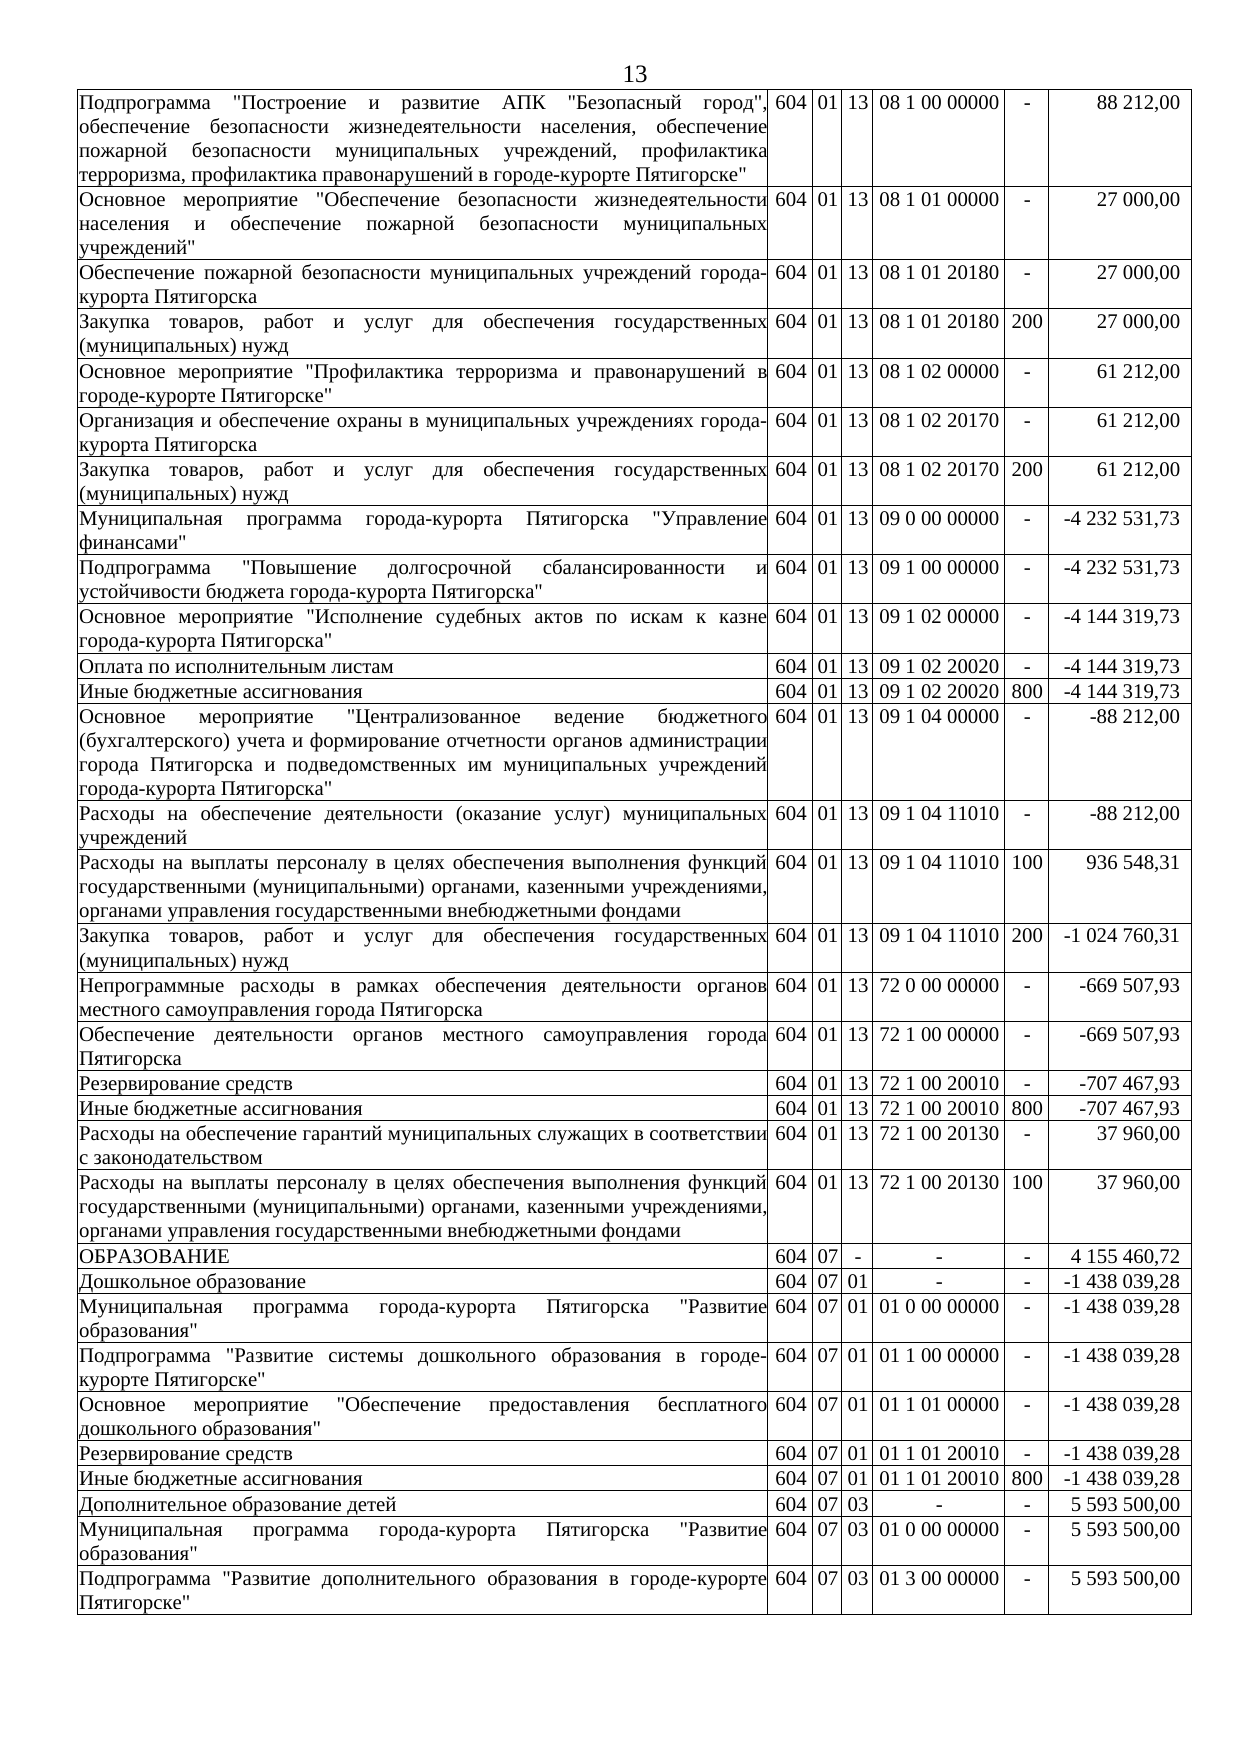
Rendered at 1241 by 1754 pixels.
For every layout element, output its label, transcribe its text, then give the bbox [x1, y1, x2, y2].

table_cell - [1005, 973, 1048, 1021]
table_cell 604 [768, 1566, 812, 1614]
table_cell 604 [768, 1517, 812, 1565]
table_cell - [1005, 1022, 1048, 1070]
table_cell 01 [813, 309, 841, 357]
table_cell 13 [842, 1170, 872, 1242]
table_cell 01 [813, 704, 841, 800]
table_cell 01 [813, 1096, 841, 1120]
table_cell - [1005, 1566, 1048, 1614]
table_cell - [1005, 654, 1048, 678]
table_cell Муниципальная программа города-курорта Пятигорска "Развитие образования" [78, 1294, 767, 1342]
table_cell 01 [842, 1294, 872, 1342]
table_cell Обеспечение пожарной безопасности муниципальных учреждений города-курорта Пятигорска [78, 260, 767, 308]
table_cell 604 [768, 1269, 812, 1293]
table_cell 13 [842, 850, 872, 922]
table_cell - [1005, 408, 1048, 456]
table_cell -4 144 319,73 [1049, 654, 1191, 678]
table_cell 604 [768, 1441, 812, 1465]
table_cell 01 [842, 1269, 872, 1293]
table_cell - [1005, 90, 1048, 186]
table_cell 09 1 04 11010 [873, 801, 1004, 849]
table_cell 08 1 02 00000 [873, 359, 1004, 407]
table_cell 09 1 00 00000 [873, 555, 1004, 603]
table_cell 08 1 00 00000 [873, 90, 1004, 186]
table_cell 01 [813, 604, 841, 652]
table_cell 08 1 01 00000 [873, 187, 1004, 259]
table_cell -4 144 319,73 [1049, 604, 1191, 652]
table_cell - [873, 1244, 1004, 1268]
table_cell 604 [768, 555, 812, 603]
table_cell -1 438 039,28 [1049, 1343, 1191, 1391]
table_cell 13 [842, 506, 872, 554]
table_cell 01 0 00 00000 [873, 1517, 1004, 1565]
table_cell 61 212,00 [1049, 408, 1191, 456]
table_cell Закупка товаров, работ и услуг для обеспечения государственных (муниципальных) нужд [78, 457, 767, 505]
table_cell 01 [813, 457, 841, 505]
table_cell 01 [813, 555, 841, 603]
table_cell 88 212,00 [1049, 90, 1191, 186]
table_cell 01 [813, 1071, 841, 1095]
table_cell 07 [813, 1343, 841, 1391]
table_cell -4 232 531,73 [1049, 506, 1191, 554]
table_cell 13 [842, 90, 872, 186]
table_cell 08 1 01 20180 [873, 309, 1004, 357]
table_cell 01 [813, 679, 841, 703]
table_cell - [873, 1269, 1004, 1293]
table_cell 01 [813, 654, 841, 678]
table_cell Муниципальная программа города-курорта Пятигорска "Управление финансами" [78, 506, 767, 554]
table_cell - [1005, 1071, 1048, 1095]
table_cell 100 [1005, 1170, 1048, 1242]
table_cell 01 1 00 00000 [873, 1343, 1004, 1391]
table_cell -88 212,00 [1049, 801, 1191, 849]
table_cell 01 [813, 1170, 841, 1242]
table_cell 13 [842, 359, 872, 407]
table_cell 604 [768, 187, 812, 259]
table_cell -707 467,93 [1049, 1096, 1191, 1120]
table_cell -1 024 760,31 [1049, 924, 1191, 972]
table_cell 01 [842, 1441, 872, 1465]
table_cell 5 593 500,00 [1049, 1566, 1191, 1614]
table_cell 01 1 01 20010 [873, 1441, 1004, 1465]
table_cell Непрограммные расходы в рамках обеспечения деятельности органов местного самоуправления города Пятигорска [78, 973, 767, 1021]
table_cell 01 [813, 260, 841, 308]
table_cell 37 960,00 [1049, 1121, 1191, 1169]
table_cell 13 [842, 1096, 872, 1120]
table_cell -1 438 039,28 [1049, 1269, 1191, 1293]
table_cell 13 [842, 801, 872, 849]
table_cell 13 [842, 309, 872, 357]
table_cell 604 [768, 679, 812, 703]
table_cell - [1005, 1294, 1048, 1342]
table_cell 03 [842, 1566, 872, 1614]
table_cell 09 1 04 00000 [873, 704, 1004, 800]
table_cell Резервирование средств [78, 1071, 767, 1095]
table_cell 13 [842, 1071, 872, 1095]
table_cell Основное мероприятие "Исполнение судебных актов по искам к казне города-курорта Пятигорска" [78, 604, 767, 652]
table_cell 604 [768, 359, 812, 407]
table_cell 604 [768, 457, 812, 505]
table_cell 08 1 01 20180 [873, 260, 1004, 308]
table_cell Обеспечение деятельности органов местного самоуправления города Пятигорска [78, 1022, 767, 1070]
table_cell 604 [768, 408, 812, 456]
table_cell 01 [813, 1121, 841, 1169]
table_cell Дополнительное образование детей [78, 1491, 767, 1516]
table_cell 27 000,00 [1049, 187, 1191, 259]
table_cell Расходы на выплаты персоналу в целях обеспечения выполнения функций государственными (муниципальными) органами, казенными учреждениями, органами управления государственными внебюджетными фондами [78, 1170, 767, 1242]
table_cell 72 1 00 20130 [873, 1170, 1004, 1242]
table_cell -88 212,00 [1049, 704, 1191, 800]
table_cell 07 [813, 1441, 841, 1465]
table_cell 01 [813, 924, 841, 972]
table_cell Резервирование средств [78, 1441, 767, 1465]
table_cell - [1005, 1121, 1048, 1169]
table_cell - [1005, 187, 1048, 259]
table_cell Закупка товаров, работ и услуг для обеспечения государственных (муниципальных) нужд [78, 309, 767, 357]
table_cell - [1005, 704, 1048, 800]
table_cell 08 1 02 20170 [873, 408, 1004, 456]
table_cell 800 [1005, 1466, 1048, 1490]
table_cell - [1005, 1343, 1048, 1391]
table_cell 09 0 00 00000 [873, 506, 1004, 554]
table_cell 01 [813, 973, 841, 1021]
table_cell 604 [768, 850, 812, 922]
table_cell -4 232 531,73 [1049, 555, 1191, 603]
table_cell 604 [768, 1244, 812, 1268]
table_cell 07 [813, 1269, 841, 1293]
table_cell 936 548,31 [1049, 850, 1191, 922]
table_cell - [1005, 1491, 1048, 1516]
table_cell 13 [842, 1022, 872, 1070]
table_cell -669 507,93 [1049, 973, 1191, 1021]
table_cell 604 [768, 309, 812, 357]
table_cell Оплата по исполнительным листам [78, 654, 767, 678]
table_cell 27 000,00 [1049, 260, 1191, 308]
table_cell 01 [813, 359, 841, 407]
table_cell Подпрограмма "Развитие системы дошкольного образования в городе-курорте Пятигорске" [78, 1343, 767, 1391]
table_cell - [1005, 1269, 1048, 1293]
table_cell 604 [768, 1343, 812, 1391]
table_cell -1 438 039,28 [1049, 1392, 1191, 1440]
table_cell 09 1 04 11010 [873, 850, 1004, 922]
table_cell 01 1 01 20010 [873, 1466, 1004, 1490]
table_cell 03 [842, 1491, 872, 1516]
table_cell 200 [1005, 309, 1048, 357]
table_cell Иные бюджетные ассигнования [78, 1096, 767, 1120]
table_cell - [1005, 359, 1048, 407]
table_cell - [1005, 555, 1048, 603]
table_cell Основное мероприятие "Обеспечение предоставления бесплатного дошкольного образования" [78, 1392, 767, 1440]
table_cell ОБРАЗОВАНИЕ [78, 1244, 767, 1268]
table_cell Расходы на выплаты персоналу в целях обеспечения выполнения функций государственными (муниципальными) органами, казенными учреждениями, органами управления государственными внебюджетными фондами [78, 850, 767, 922]
table_cell 72 1 00 00000 [873, 1022, 1004, 1070]
table_cell -1 438 039,28 [1049, 1466, 1191, 1490]
table_cell 13 [842, 679, 872, 703]
table_cell 604 [768, 801, 812, 849]
table_cell 01 1 01 00000 [873, 1392, 1004, 1440]
table_cell - [1005, 1441, 1048, 1465]
table_cell Закупка товаров, работ и услуг для обеспечения государственных (муниципальных) нужд [78, 924, 767, 972]
table_cell 604 [768, 506, 812, 554]
table_cell 01 [813, 506, 841, 554]
table_cell 4 155 460,72 [1049, 1244, 1191, 1268]
table_cell 604 [768, 1491, 812, 1516]
table_cell 13 [842, 187, 872, 259]
table_cell Организация и обеспечение охраны в муниципальных учреждениях города-курорта Пятигорска [78, 408, 767, 456]
table_cell Подпрограмма "Повышение долгосрочной сбалансированности и устойчивости бюджета города-курорта Пятигорска" [78, 555, 767, 603]
table_cell 01 [813, 1022, 841, 1070]
table_cell 800 [1005, 679, 1048, 703]
table_cell - [842, 1244, 872, 1268]
table_cell 01 0 00 00000 [873, 1294, 1004, 1342]
table_cell 13 [842, 654, 872, 678]
table_cell 07 [813, 1294, 841, 1342]
table_cell 5 593 500,00 [1049, 1491, 1191, 1516]
table_cell 100 [1005, 850, 1048, 922]
table_cell 604 [768, 1392, 812, 1440]
table_cell 01 [813, 90, 841, 186]
table_cell 72 1 00 20130 [873, 1121, 1004, 1169]
table_cell 604 [768, 704, 812, 800]
table_cell Основное мероприятие "Профилактика терроризма и правонарушений в городе-курорте Пятигорске" [78, 359, 767, 407]
table_cell 72 1 00 20010 [873, 1071, 1004, 1095]
table_cell 09 1 02 20020 [873, 654, 1004, 678]
table_cell 07 [813, 1566, 841, 1614]
table_cell -4 144 319,73 [1049, 679, 1191, 703]
table_cell 01 [813, 801, 841, 849]
table_cell 604 [768, 1022, 812, 1070]
table_cell 604 [768, 1071, 812, 1095]
table_cell 13 [842, 1121, 872, 1169]
table_cell -669 507,93 [1049, 1022, 1191, 1070]
table_cell 604 [768, 1170, 812, 1242]
table_cell 604 [768, 260, 812, 308]
table_cell -707 467,93 [1049, 1071, 1191, 1095]
table_cell 01 3 00 00000 [873, 1566, 1004, 1614]
table_cell Иные бюджетные ассигнования [78, 1466, 767, 1490]
table_cell Расходы на обеспечение деятельности (оказание услуг) муниципальных учреждений [78, 801, 767, 849]
table_cell - [1005, 1517, 1048, 1565]
table_cell 27 000,00 [1049, 309, 1191, 357]
table_cell 72 1 00 20010 [873, 1096, 1004, 1120]
table_cell 08 1 02 20170 [873, 457, 1004, 505]
table_cell 604 [768, 90, 812, 186]
table_cell 03 [842, 1517, 872, 1565]
table_cell 61 212,00 [1049, 457, 1191, 505]
table_cell 13 [842, 555, 872, 603]
table_cell 200 [1005, 457, 1048, 505]
table_cell Подпрограмма "Построение и развитие АПК "Безопасный город", обеспечение безопасности жизнедеятельности населения, обеспечение пожарной безопасности муниципальных учреждений, профилактика терроризма, профилактика правонарушений в городе-курорте Пятигорске" [78, 90, 767, 186]
table_cell 01 [813, 408, 841, 456]
table_cell 604 [768, 1121, 812, 1169]
table_cell 07 [813, 1466, 841, 1490]
table_cell 604 [768, 1294, 812, 1342]
table_cell 13 [842, 604, 872, 652]
table_cell 13 [842, 260, 872, 308]
table_cell 01 [813, 850, 841, 922]
table_cell 13 [842, 457, 872, 505]
table_cell Основное мероприятие "Обеспечение безопасности жизнедеятельности населения и обеспечение пожарной безопасности муниципальных учреждений" [78, 187, 767, 259]
table_cell 604 [768, 604, 812, 652]
table_cell 61 212,00 [1049, 359, 1191, 407]
table_cell 13 [842, 408, 872, 456]
table_cell 13 [842, 973, 872, 1021]
table_cell 07 [813, 1244, 841, 1268]
table_cell - [873, 1491, 1004, 1516]
table_cell 13 [842, 924, 872, 972]
table_cell Расходы на обеспечение гарантий муниципальных служащих в соответствии с законодательством [78, 1121, 767, 1169]
table_cell Подпрограмма "Развитие дополнительного образования в городе-курорте Пятигорске" [78, 1566, 767, 1614]
table_cell 09 1 02 00000 [873, 604, 1004, 652]
table_cell 07 [813, 1392, 841, 1440]
table_cell 72 0 00 00000 [873, 973, 1004, 1021]
table_cell 01 [842, 1392, 872, 1440]
table_cell 604 [768, 973, 812, 1021]
table_cell Иные бюджетные ассигнования [78, 679, 767, 703]
table_cell 07 [813, 1491, 841, 1516]
table_cell 604 [768, 1096, 812, 1120]
table_cell Дошкольное образование [78, 1269, 767, 1293]
table_cell - [1005, 260, 1048, 308]
table_cell - [1005, 1244, 1048, 1268]
table_cell - [1005, 801, 1048, 849]
table_cell - [1005, 604, 1048, 652]
table_cell -1 438 039,28 [1049, 1441, 1191, 1465]
table_cell 09 1 04 11010 [873, 924, 1004, 972]
table_cell 604 [768, 924, 812, 972]
table_cell 07 [813, 1517, 841, 1565]
table_cell 604 [768, 1466, 812, 1490]
table_cell - [1005, 1392, 1048, 1440]
table_cell - [1005, 506, 1048, 554]
table_cell 800 [1005, 1096, 1048, 1120]
table_cell Муниципальная программа города-курорта Пятигорска "Развитие образования" [78, 1517, 767, 1565]
table_cell 01 [842, 1343, 872, 1391]
table_cell 200 [1005, 924, 1048, 972]
table_cell 37 960,00 [1049, 1170, 1191, 1242]
table_cell 01 [842, 1466, 872, 1490]
table_cell 604 [768, 654, 812, 678]
table_cell 01 [813, 187, 841, 259]
table_cell 13 [842, 704, 872, 800]
table_cell 09 1 02 20020 [873, 679, 1004, 703]
table_cell -1 438 039,28 [1049, 1294, 1191, 1342]
table_cell Основное мероприятие "Централизованное ведение бюджетного (бухгалтерского) учета и формирование отчетности органов администрации города Пятигорска и подведомственных им муниципальных учреждений города-курорта Пятигорска" [78, 704, 767, 800]
table_cell 5 593 500,00 [1049, 1517, 1191, 1565]
